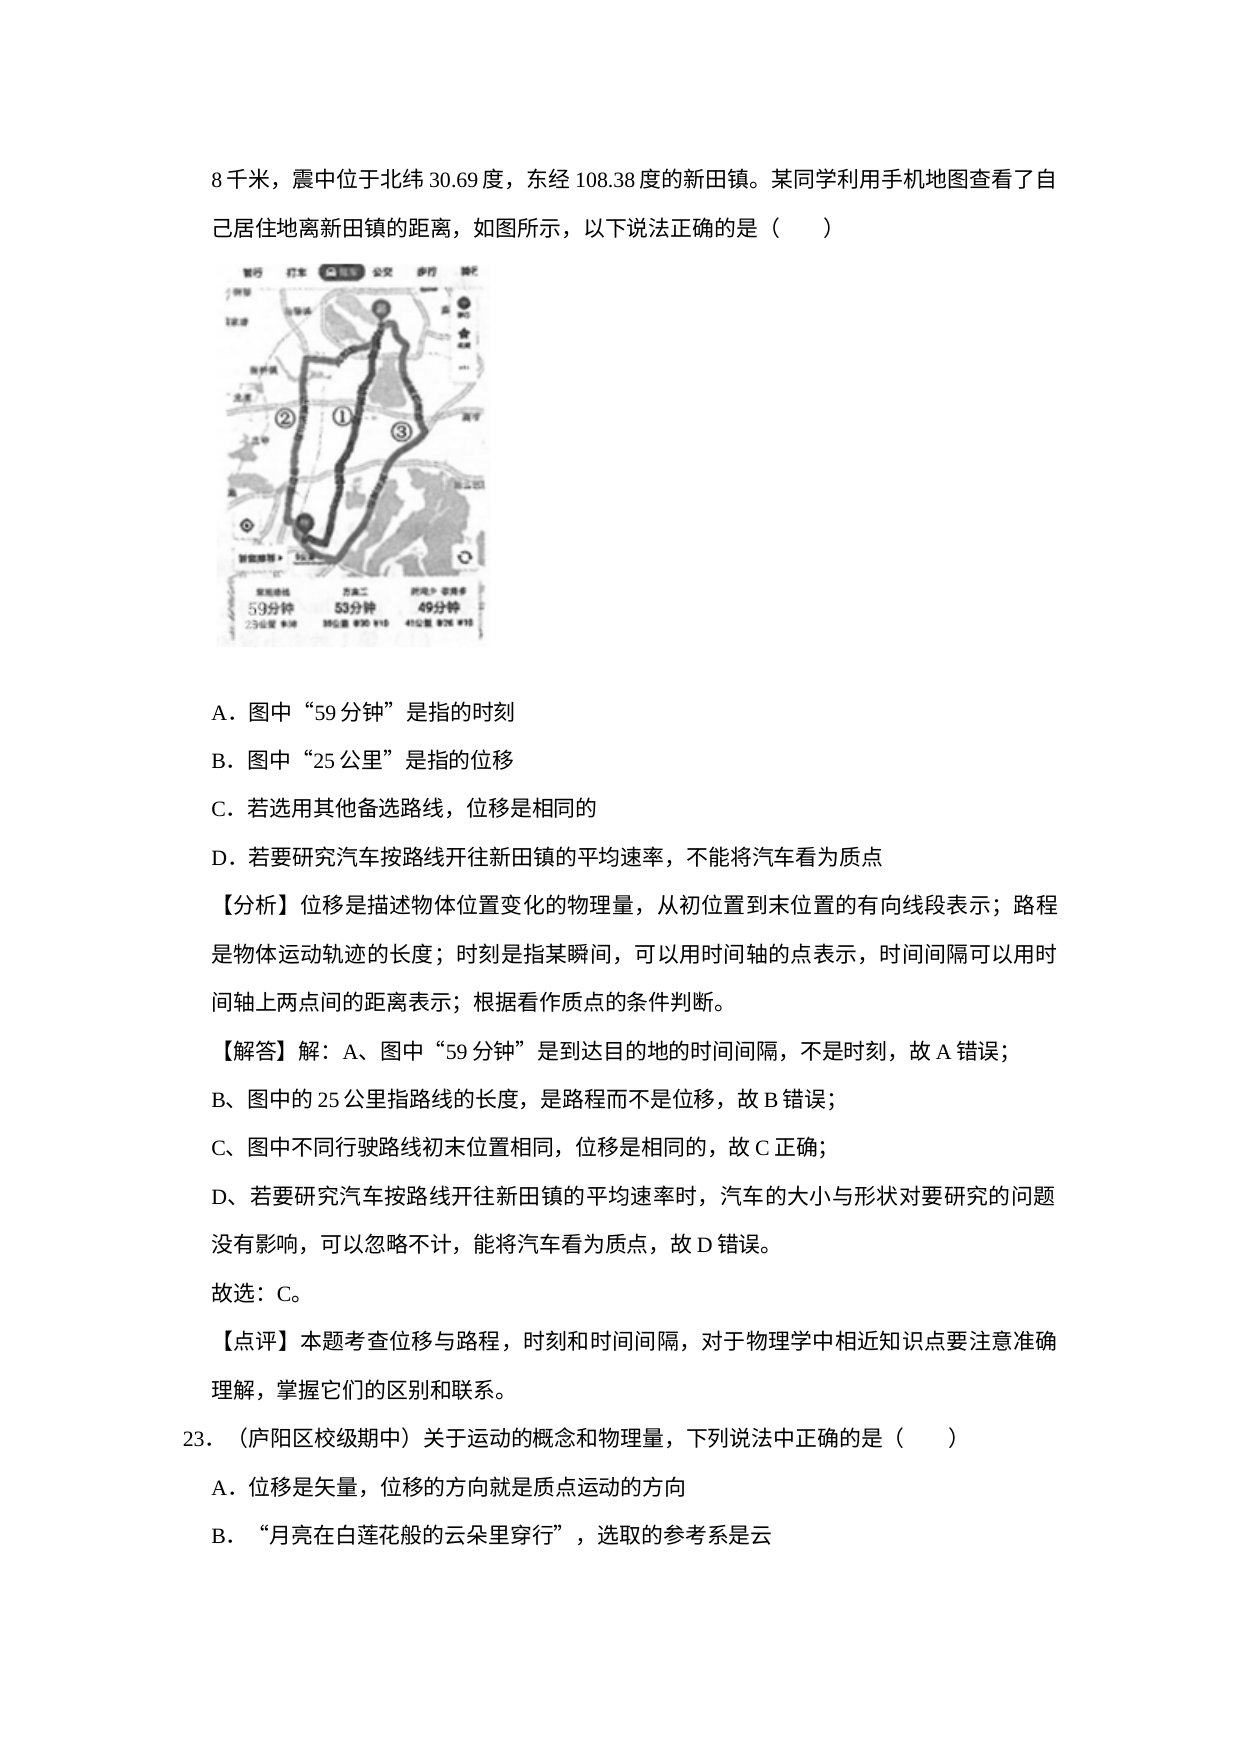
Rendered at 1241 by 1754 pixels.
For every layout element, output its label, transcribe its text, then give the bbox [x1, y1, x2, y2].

picture [211, 259, 491, 652]
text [183, 162, 1058, 243]
text A．图中“59分钟”是指的时刻 [183, 694, 1058, 727]
text B．图中“25公里”是指的位移 [183, 742, 1058, 775]
text C、图中不同行驶路线初末位置相同，位移是相同的，故C正确； [211, 1130, 1058, 1162]
text D．若要研究汽车按路线开往新田镇的平均速率，不能将汽车看为质点 [183, 839, 1058, 872]
text B．“月亮在白莲花般的云朵里穿行”，选取的参考系是云 [183, 1517, 1058, 1550]
text 故选：C。 [211, 1275, 1058, 1308]
text 【分析】位移是描述物体位置变化的物理量，从初位置到末位置的有向线段表示；路程是物体运动轨迹的长度；时刻是指某瞬间，可以用时间轴的点表示，时间间隔可以用时间轴上两点间的距离表示；根据看作质点的条件判断。 [211, 887, 1058, 1017]
text B、图中的25公里指路线的长度，是路程而不是位移，故B错误； [211, 1082, 1058, 1114]
text 23．（庐阳区校级期中）关于运动的概念和物理量，下列说法中正确的是（ ） [183, 1421, 1058, 1453]
text 【点评】本题考查位移与路程，时刻和时间间隔，对于物理学中相近知识点要注意准确理解，掌握它们的区别和联系。 [211, 1324, 1058, 1405]
text A．位移是矢量，位移的方向就是质点运动的方向 [183, 1469, 1058, 1502]
text D、若要研究汽车按路线开往新田镇的平均速率时，汽车的大小与形状对要研究的问题没有影响，可以忽略不计，能将汽车看为质点，故D错误。 [211, 1178, 1058, 1259]
text 【解答】解：A、图中“59分钟”是到达目的地的时间间隔，不是时刻，故A错误； [211, 1033, 1058, 1066]
text C．若选用其他备选路线，位移是相同的 [183, 791, 1058, 823]
